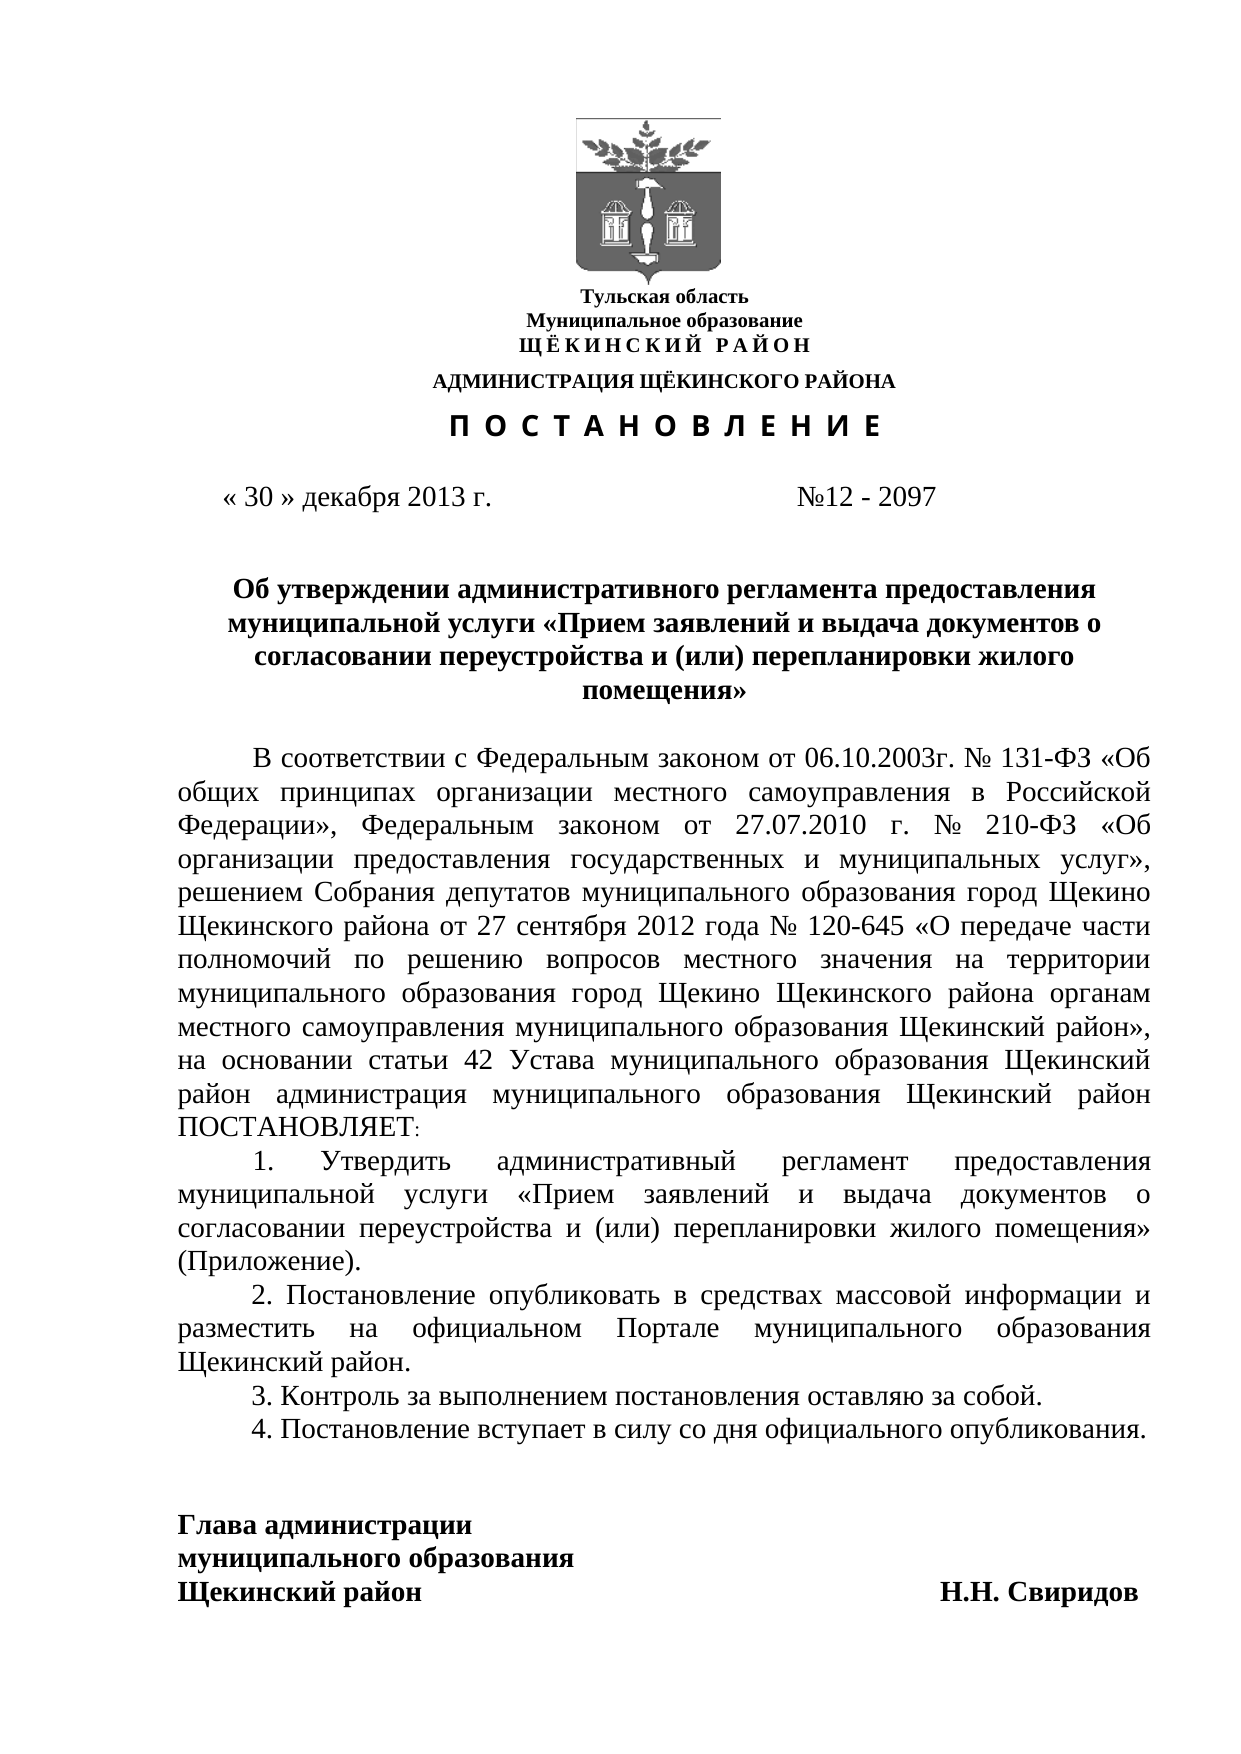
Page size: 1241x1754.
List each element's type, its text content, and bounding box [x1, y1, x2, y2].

text 1. Утвердить административный регламент предоставления муниципальной услуги «Прием заявлений и выдача документов о согласовании переустройства и (или) перепланировки жилого помещения» (Приложение). [177, 1143, 1152, 1277]
text муниципального образования [177, 1541, 1152, 1574]
text Муниципальное образование [177, 308, 1152, 332]
text ЩЁКИНСКИЙ РАЙОН [177, 332, 1152, 357]
text АДМИНИСТРАЦИЯ ЩЁКИНСКОГО РАЙОНА [177, 369, 1152, 393]
text 2. Постановление опубликовать в средствах массовой информации и разместить на официальном Портале муниципального образования Щекинский район. [177, 1277, 1152, 1378]
text Щекинский район Н.Н. Свиридов [177, 1574, 1152, 1608]
text Глава администрации [177, 1507, 1152, 1541]
text П О С Т А Н О В Л Е Н И Е [177, 406, 1152, 445]
subtitle Об утверждении административного регламента предоставления муниципальной услуги «Прием заявлений и выдача документов о согласовании переустройства и (или) перепланировки жилого помещения» [177, 571, 1152, 705]
picture [576, 118, 721, 285]
text В соответствии с Федеральным законом от 06.10.2003г. № 131-ФЗ «Об общих принципах организации местного самоуправления в Российской Федерации», Федеральным законом от 27.07.2010 г. № 210-ФЗ «Об организации предоставления государственных и муниципальных услуг», решением Собрания депутатов муниципального образования город Щекино Щекинского района от 27 сентября 2012 года № 120-645 «О передаче части полномочий по решению вопросов местного значения на территории муниципального образования город Щекино Щекинского района органам местного самоуправления муниципального образования Щекинский район», на основании статьи 42 Устава муниципального образования Щекинский район администрация муниципального образования Щекинский район ПОСТАНОВЛЯЕТ: [177, 740, 1152, 1143]
text 4. Постановление вступает в силу со дня официального опубликования. [177, 1411, 1152, 1445]
text Тульская область [177, 118, 1152, 308]
text 3. Контроль за выполнением постановления оставляю за собой. [177, 1378, 1152, 1411]
